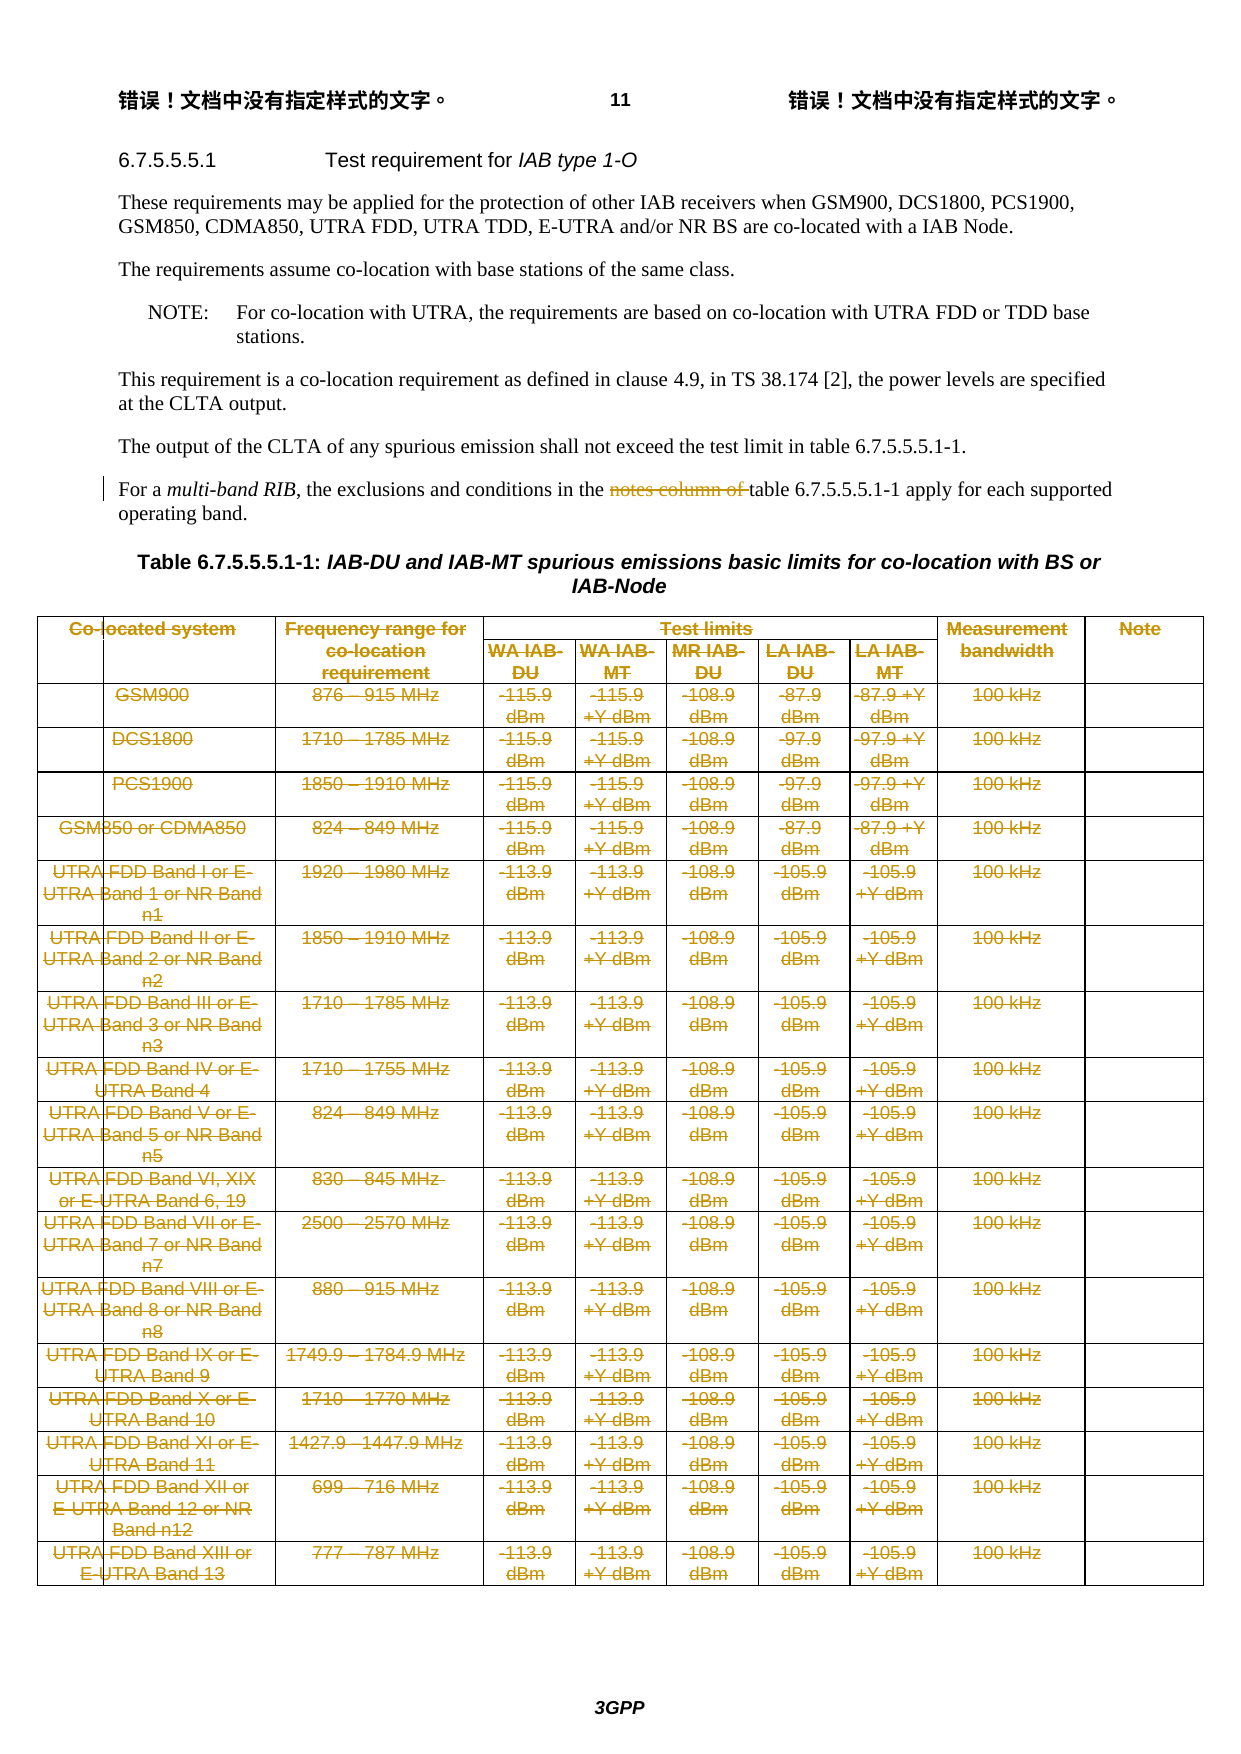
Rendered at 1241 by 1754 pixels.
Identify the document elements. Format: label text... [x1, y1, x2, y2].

text This requirement is a co-location requirement as defined in clause 4.9, in TS 38.174 [2], the power levels are specified at the CLTA output. [118, 367, 1122, 415]
table_cell [276, 1168, 483, 1211]
table_cell [759, 1168, 849, 1211]
table_cell [1086, 1344, 1203, 1387]
table_cell [276, 926, 483, 991]
table_cell [938, 639, 1084, 683]
table_cell [276, 1476, 483, 1541]
table_cell [484, 684, 575, 727]
table_cell [667, 1476, 758, 1541]
table_cell [1086, 1432, 1203, 1475]
table_cell [1086, 861, 1203, 925]
table_cell [38, 728, 103, 771]
table_cell [759, 1212, 849, 1277]
table_cell [1086, 1168, 1203, 1211]
table_cell [276, 1102, 483, 1167]
table_cell [938, 1278, 1084, 1342]
table_cell [938, 773, 1084, 816]
table_cell [667, 728, 758, 771]
table_cell [104, 1168, 275, 1211]
table_cell [1086, 684, 1203, 727]
table_cell [938, 1212, 1084, 1277]
table_cell [759, 1344, 849, 1387]
table_cell [484, 1278, 575, 1342]
table_cell [576, 1278, 666, 1342]
table_cell [667, 1102, 758, 1167]
table_cell [667, 1388, 758, 1431]
table_cell [104, 728, 275, 771]
table_cell [38, 992, 103, 1057]
table_cell [938, 1344, 1084, 1387]
table_cell [759, 640, 849, 683]
table_cell [38, 639, 103, 683]
table_cell [484, 1058, 575, 1101]
table_cell [667, 684, 758, 727]
table_cell [1086, 1388, 1203, 1431]
table_cell [1086, 926, 1203, 991]
table_cell [276, 1542, 483, 1585]
table_cell [104, 1388, 275, 1431]
table_cell [667, 1542, 758, 1585]
table_cell [667, 1278, 758, 1342]
table_cell [759, 861, 849, 925]
table_cell [667, 1432, 758, 1475]
table_cell [851, 1432, 937, 1475]
table_cell [38, 1542, 103, 1585]
table_cell [851, 1476, 937, 1541]
table_cell [576, 1102, 666, 1167]
table_header [1086, 617, 1203, 639]
table_cell [484, 1168, 575, 1211]
table_cell [104, 639, 275, 683]
table_cell [576, 1344, 666, 1387]
table_cell [576, 1476, 666, 1541]
table_cell [38, 861, 103, 925]
table_cell [851, 1344, 937, 1387]
table_cell [851, 992, 937, 1057]
table_cell [938, 1476, 1084, 1541]
table_cell [576, 1542, 666, 1585]
table_cell [851, 861, 937, 925]
table_cell [759, 728, 849, 771]
table_cell [938, 1542, 1084, 1585]
table_cell [759, 1476, 849, 1541]
table_cell [667, 773, 758, 816]
table_cell [759, 992, 849, 1057]
table_cell [851, 1168, 937, 1211]
table_cell [1086, 992, 1203, 1057]
table_cell [104, 1432, 275, 1475]
table_cell [276, 684, 483, 727]
table_cell [104, 1278, 275, 1342]
table_cell [104, 1344, 275, 1387]
table_cell [576, 1388, 666, 1431]
table_cell [484, 1388, 575, 1431]
table_cell [1086, 773, 1203, 816]
table_cell [484, 861, 575, 925]
table_cell [576, 773, 666, 816]
text For a multi-band RIB, the exclusions and conditions in the table 6.7.5.5.5.1-1 apply for each supported operating band. [118, 476, 1122, 524]
table_cell [38, 1168, 103, 1211]
table_cell [276, 1344, 483, 1387]
table_cell [484, 1344, 575, 1387]
table_cell [851, 728, 937, 771]
table_cell [104, 773, 275, 816]
table_cell [851, 773, 937, 816]
table_header [104, 617, 275, 639]
table_cell [484, 992, 575, 1057]
table_cell [851, 1102, 937, 1167]
table_cell [938, 684, 1084, 727]
table_cell [759, 817, 849, 860]
table_cell [38, 1344, 103, 1387]
table_cell [1086, 1212, 1203, 1277]
table_header [938, 617, 1084, 639]
table_cell [1086, 1102, 1203, 1167]
table_cell [276, 728, 483, 771]
table_cell [938, 1102, 1084, 1167]
table_cell [104, 992, 275, 1057]
table_cell [38, 684, 103, 727]
table_cell [576, 861, 666, 925]
table_cell [276, 1212, 483, 1277]
table_cell [576, 640, 666, 683]
table_header [38, 617, 103, 639]
table_cell [38, 1432, 103, 1475]
table_cell [938, 728, 1084, 771]
table_cell [276, 861, 483, 925]
text The requirements assume co-location with base stations of the same class. [118, 257, 1122, 281]
table_cell [667, 992, 758, 1057]
table_cell [104, 926, 275, 991]
table_cell [938, 817, 1084, 860]
table_cell [667, 640, 758, 683]
table_cell [484, 728, 575, 771]
table_header [276, 617, 483, 639]
table_cell [38, 1212, 103, 1277]
table_cell [576, 817, 666, 860]
table_cell [938, 1168, 1084, 1211]
table_cell [938, 1388, 1084, 1431]
table_cell [576, 728, 666, 771]
table_cell [38, 1476, 103, 1541]
table_cell [759, 1542, 849, 1585]
table_cell [484, 1476, 575, 1541]
text 6.7.5.5.5.1 Test requirement for IAB type 1-O [118, 147, 1122, 171]
text NOTE: For co-location with UTRA, the requirements are based on co-location with UTRA FDD or TDD base stations. [148, 300, 1122, 348]
table_cell [576, 1212, 666, 1277]
table_cell [938, 861, 1084, 925]
table_cell [1086, 728, 1203, 771]
table_cell [851, 1542, 937, 1585]
table_cell [104, 684, 275, 727]
table_cell [576, 926, 666, 991]
table_cell [759, 773, 849, 816]
table_cell [1086, 1476, 1203, 1541]
table_cell [276, 1058, 483, 1101]
table_cell [484, 640, 575, 683]
table_cell [851, 640, 937, 683]
table_cell [576, 684, 666, 727]
table_cell [38, 817, 103, 860]
table_cell [759, 684, 849, 727]
table_cell [1086, 1542, 1203, 1585]
table_cell [667, 926, 758, 991]
table_cell [938, 992, 1084, 1057]
table_cell [38, 926, 103, 991]
table_cell [1086, 1058, 1203, 1101]
table_cell [1086, 639, 1203, 683]
table_cell [1086, 817, 1203, 860]
text Table 6.7.5.5.5.1-1: IAB-DU and IAB-MT spurious emissions basic limits for co-location with BS or IAB-Node [118, 549, 1122, 597]
table_cell [104, 1102, 275, 1167]
table_cell [276, 1432, 483, 1475]
table_cell [38, 1102, 103, 1167]
table_cell [667, 1212, 758, 1277]
table_cell [851, 1388, 937, 1431]
table_cell [576, 1432, 666, 1475]
table_cell [104, 1058, 275, 1101]
table_cell [484, 1542, 575, 1585]
table_cell [759, 1278, 849, 1342]
table_cell [276, 1278, 483, 1342]
text These requirements may be applied for the protection of other IAB receivers when GSM900, DCS1800, PCS1900, GSM850, CDMA850, UTRA FDD, UTRA TDD, E-UTRA and/or NR BS are co-located with a IAB Node. [118, 190, 1122, 238]
table_cell [1086, 1278, 1203, 1342]
table_cell [759, 926, 849, 991]
table_cell [576, 1058, 666, 1101]
table_cell [104, 1476, 275, 1541]
table_cell [276, 817, 483, 860]
table_cell [38, 1058, 103, 1101]
table_cell [759, 1058, 849, 1101]
table_cell [104, 1542, 275, 1585]
table_cell [576, 1168, 666, 1211]
table_cell [484, 1432, 575, 1475]
table_cell [276, 773, 483, 816]
table_cell [667, 1168, 758, 1211]
table_cell [667, 861, 758, 925]
table_cell [851, 1212, 937, 1277]
table_cell [851, 1058, 937, 1101]
table_cell [276, 639, 483, 683]
table_cell [38, 773, 103, 816]
table_cell [484, 773, 575, 816]
table_cell [938, 1058, 1084, 1101]
table_cell [104, 817, 275, 860]
table_cell [38, 1388, 103, 1431]
table_cell [851, 926, 937, 991]
table_cell [104, 1212, 275, 1277]
table_cell [276, 1388, 483, 1431]
table_cell [576, 992, 666, 1057]
table_cell [484, 1102, 575, 1167]
table_cell [851, 817, 937, 860]
table_cell [484, 926, 575, 991]
table_cell [938, 926, 1084, 991]
table_cell [484, 1212, 575, 1277]
table_cell [667, 1058, 758, 1101]
table_cell [759, 1388, 849, 1431]
table_cell [667, 1344, 758, 1387]
table_cell [759, 1432, 849, 1475]
table_cell [938, 1432, 1084, 1475]
table_cell [484, 817, 575, 860]
table_cell [759, 1102, 849, 1167]
table_cell [667, 817, 758, 860]
text The output of the CLTA of any spurious emission shall not exceed the test limit in table 6.7.5.5.5.1-1. [118, 434, 1122, 458]
table_cell [38, 1278, 103, 1342]
table_cell [851, 1278, 937, 1342]
table_header [484, 617, 937, 639]
table_cell [104, 861, 275, 925]
table_cell [851, 684, 937, 727]
table_cell [276, 992, 483, 1057]
